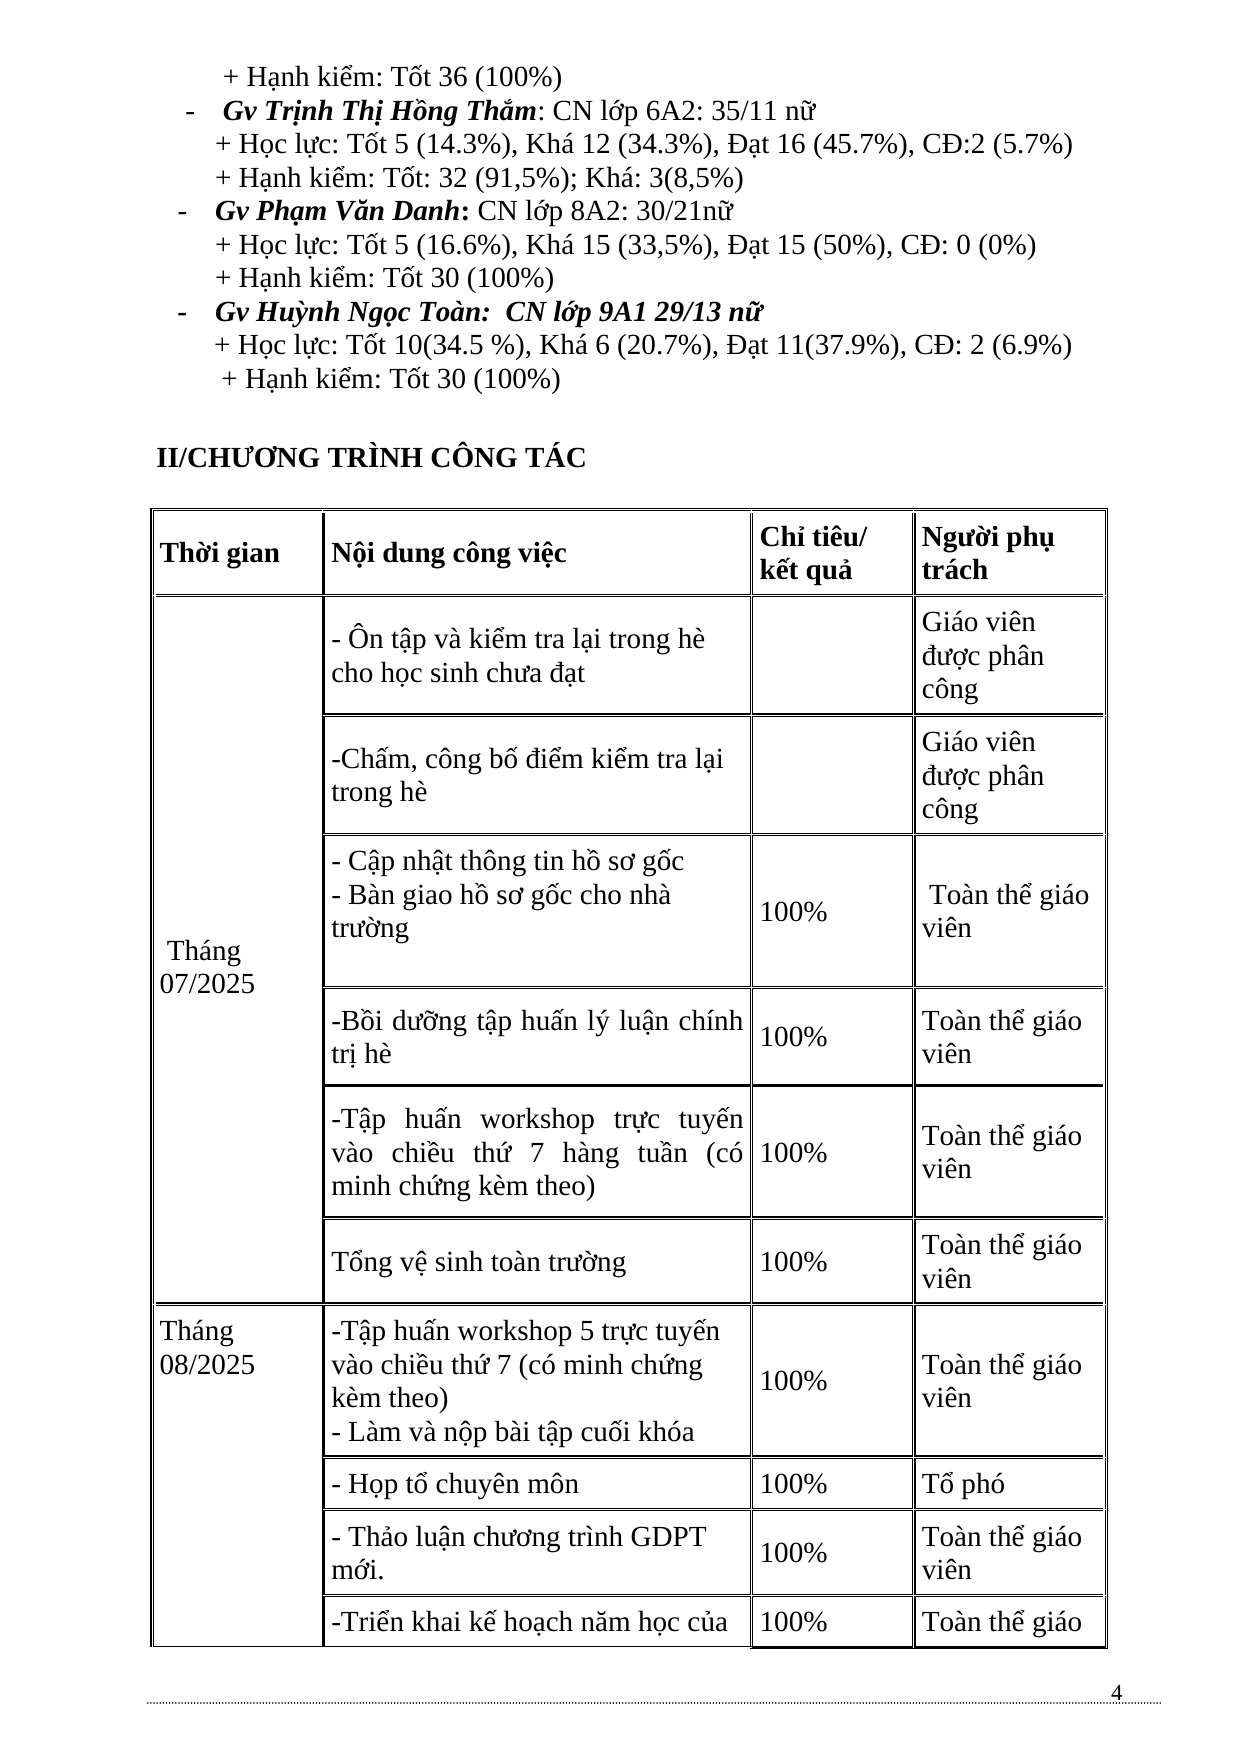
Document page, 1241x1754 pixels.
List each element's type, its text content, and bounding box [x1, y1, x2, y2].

table_cell Toàn thể giáo viên [916, 1302, 1105, 1455]
table_cell - Thảo luận chương trình GDPT mới. [325, 1511, 750, 1593]
text + Học lực: Tốt 10(34.5 %), Khá 6 (20.7%), Đạt 11(37.9%), CĐ: 2 (6.9%) [192, 327, 1122, 361]
table_cell Toàn thể giáo viên [914, 1508, 1106, 1593]
table_cell - Cập nhật thông tin hồ sơ gốc - Bàn giao hồ sơ gốc cho nhà trường [325, 836, 750, 986]
list Gv Trịnh Thị Hồng Thắm: CN lớp 6A2: 35/11 nữ [185, 93, 1122, 126]
table_cell - Ôn tập và kiểm tra lại trong hè cho học sinh chưa đạt [325, 597, 750, 713]
table_cell 100% [753, 1306, 912, 1455]
table_cell [753, 597, 912, 713]
table_cell -Bồi dưỡng tập huấn lý luận chính trị hè [325, 989, 750, 1084]
table_cell 100% [753, 1511, 912, 1593]
table_cell 100% [753, 1597, 912, 1646]
table_cell Toàn thể giáo viên [916, 1084, 1105, 1216]
text + Hạnh kiểm: Tốt: 32 (91,5%); Khá: 3(8,5%) [215, 160, 1122, 193]
table_cell -Tập huấn workshop trực tuyến vào chiều thứ 7 hàng tuần (có minh chứng kèm theo) [325, 1087, 750, 1216]
table_cell -Chấm, công bố điểm kiểm tra lại trong hè [325, 717, 750, 832]
table_cell Toàn thể giáo viên [914, 986, 1106, 1084]
table_cell Giáo viên được phân công [916, 713, 1105, 832]
table_cell 100% [753, 836, 912, 986]
table_cell Tháng 07/2025 [154, 594, 322, 1302]
text + Học lực: Tốt 5 (14.3%), Khá 12 (34.3%), Đạt 16 (45.7%), CĐ:2 (5.7%) [215, 126, 1122, 160]
table_cell 100% [753, 1220, 912, 1302]
table_cell 100% [753, 989, 912, 1084]
text + Hạnh kiểm: Tốt 36 (100%) [148, 59, 1122, 93]
table_cell [753, 717, 912, 832]
table_cell Tháng 08/2025 [154, 1302, 322, 1646]
text + Hạnh kiểm: Tốt 30 (100%) [215, 260, 1122, 294]
table_cell -Tập huấn workshop 5 trực tuyến vào chiều thứ 7 (có minh chứng kèm theo) - Làm và nộp bài tập cuối khóa [325, 1306, 750, 1455]
table_cell Tổng vệ sinh toàn trường [325, 1220, 750, 1302]
table_cell Tổ phó [916, 1455, 1105, 1508]
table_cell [325, 1597, 750, 1646]
table_header Chỉ tiêu/ kết quả [751, 509, 914, 593]
list Gv Phạm Văn Danh: CN lớp 8A2: 30/21nữ [177, 193, 1122, 227]
text + Học lực: Tốt 5 (16.6%), Khá 15 (33,5%), Đạt 15 (50%), CĐ: 0 (0%) [215, 227, 1122, 260]
table_cell 100% [753, 1087, 912, 1216]
table_cell - Họp tổ chuyên môn [325, 1459, 750, 1508]
table_header Người phụ trách [914, 511, 1105, 593]
list Gv Huỳnh Ngọc Toàn: CN lớp 9A1 29/13 nữ [177, 294, 1122, 327]
table_cell Giáo viên được phân công [916, 594, 1105, 713]
text + Hạnh kiểm: Tốt 30 (100%) [192, 361, 1122, 394]
table_header Thời gian [152, 509, 323, 593]
table_cell 100% [753, 1459, 912, 1508]
text II/CHƯƠNG TRÌNH CÔNG TÁC [156, 441, 1122, 474]
table_cell Toàn thể giáo viên [916, 1594, 1105, 1646]
table_cell Toàn thể giáo viên [916, 1216, 1105, 1302]
table_header Nội dung công việc [323, 511, 751, 593]
table_cell Toàn thể giáo viên [916, 833, 1105, 986]
